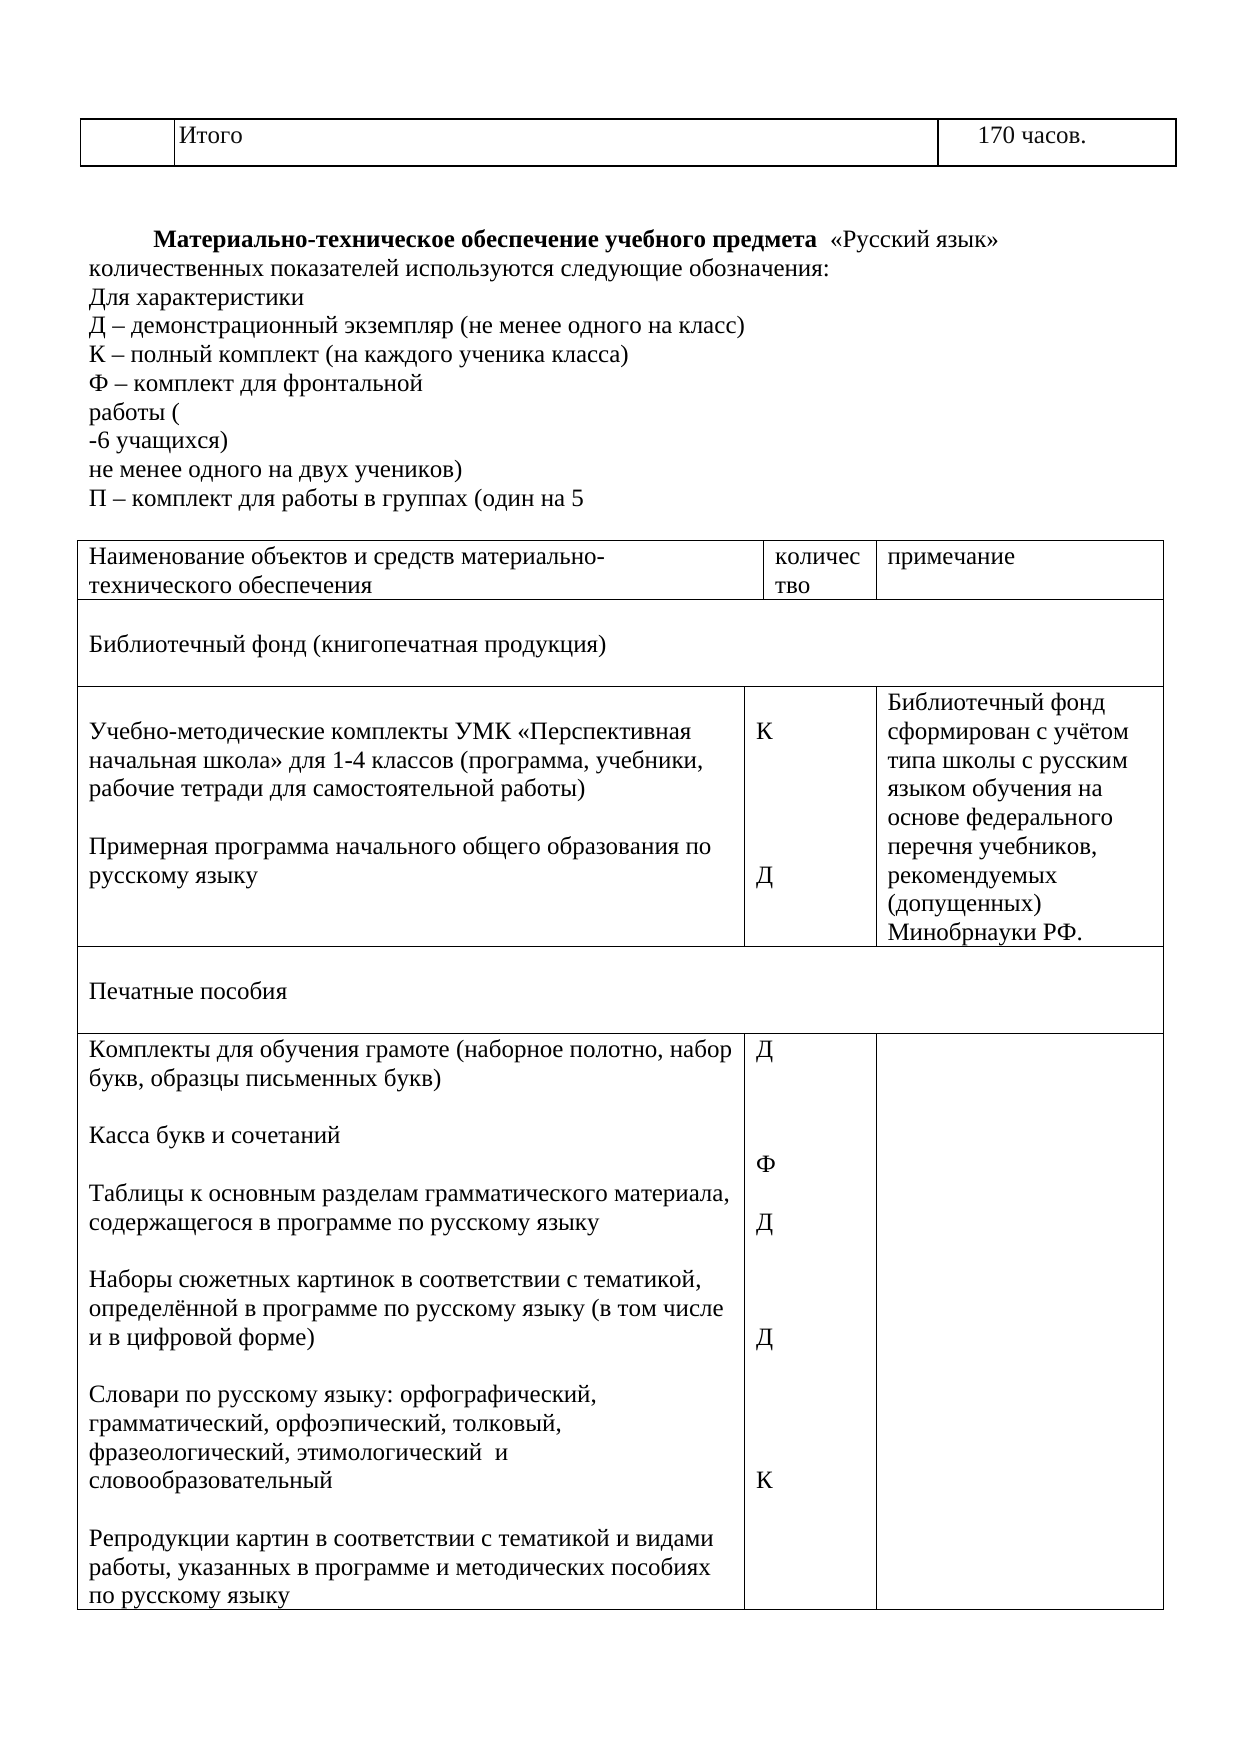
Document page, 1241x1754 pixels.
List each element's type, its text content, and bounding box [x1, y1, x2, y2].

text Д – демонстрационный экземпляр (не менее одного на класс) [89, 310, 1063, 339]
text -6 учащихся) [89, 425, 1063, 454]
text количественных показателей используются следующие обозначения: [89, 253, 1063, 282]
table_header Наименование объектов и средств материально- технического обеспечения [78, 541, 763, 599]
table_cell [81, 120, 174, 165]
table_cell Печатные пособия [78, 947, 1163, 1033]
table_header количество [764, 541, 876, 599]
table_header примечание [877, 541, 1163, 599]
table_cell [877, 1034, 1163, 1609]
table_cell Библиотечный фонд сформирован с учётом типа школы с русским языком обучения на основе федерального перечня учебников, рекомендуемых (допущенных) Минобрнауки РФ. [877, 687, 1163, 946]
text Ф – комплект для фронтальной [89, 368, 1063, 397]
table_cell Библиотечный фонд (книгопечатная продукция) [78, 600, 1163, 686]
text работы ( [89, 397, 1063, 425]
table_cell 170 часов. [939, 120, 1175, 165]
table_cell Учебно-методические комплекты УМК «Перспективная начальная школа» для 1-4 классов (программа, учебники, рабочие тетради для самостоятельной работы) Примерная программа начального общего образования по русскому языку [78, 687, 744, 946]
text Для характеристики [89, 282, 1063, 310]
table_cell Д Ф Д Д К К/Д [745, 1034, 876, 1609]
text К – полный комплект (на каждого ученика класса) [89, 339, 1063, 368]
text не менее одного на двух учеников) [89, 454, 1063, 483]
text Материально-техническое обеспечение учебного предмета «Русский язык» [89, 224, 1063, 253]
table_cell К Д [745, 687, 876, 946]
text П – комплект для работы в группах (один на 5 [89, 483, 1063, 512]
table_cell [78, 1034, 744, 1609]
table_cell Итого [175, 120, 937, 165]
